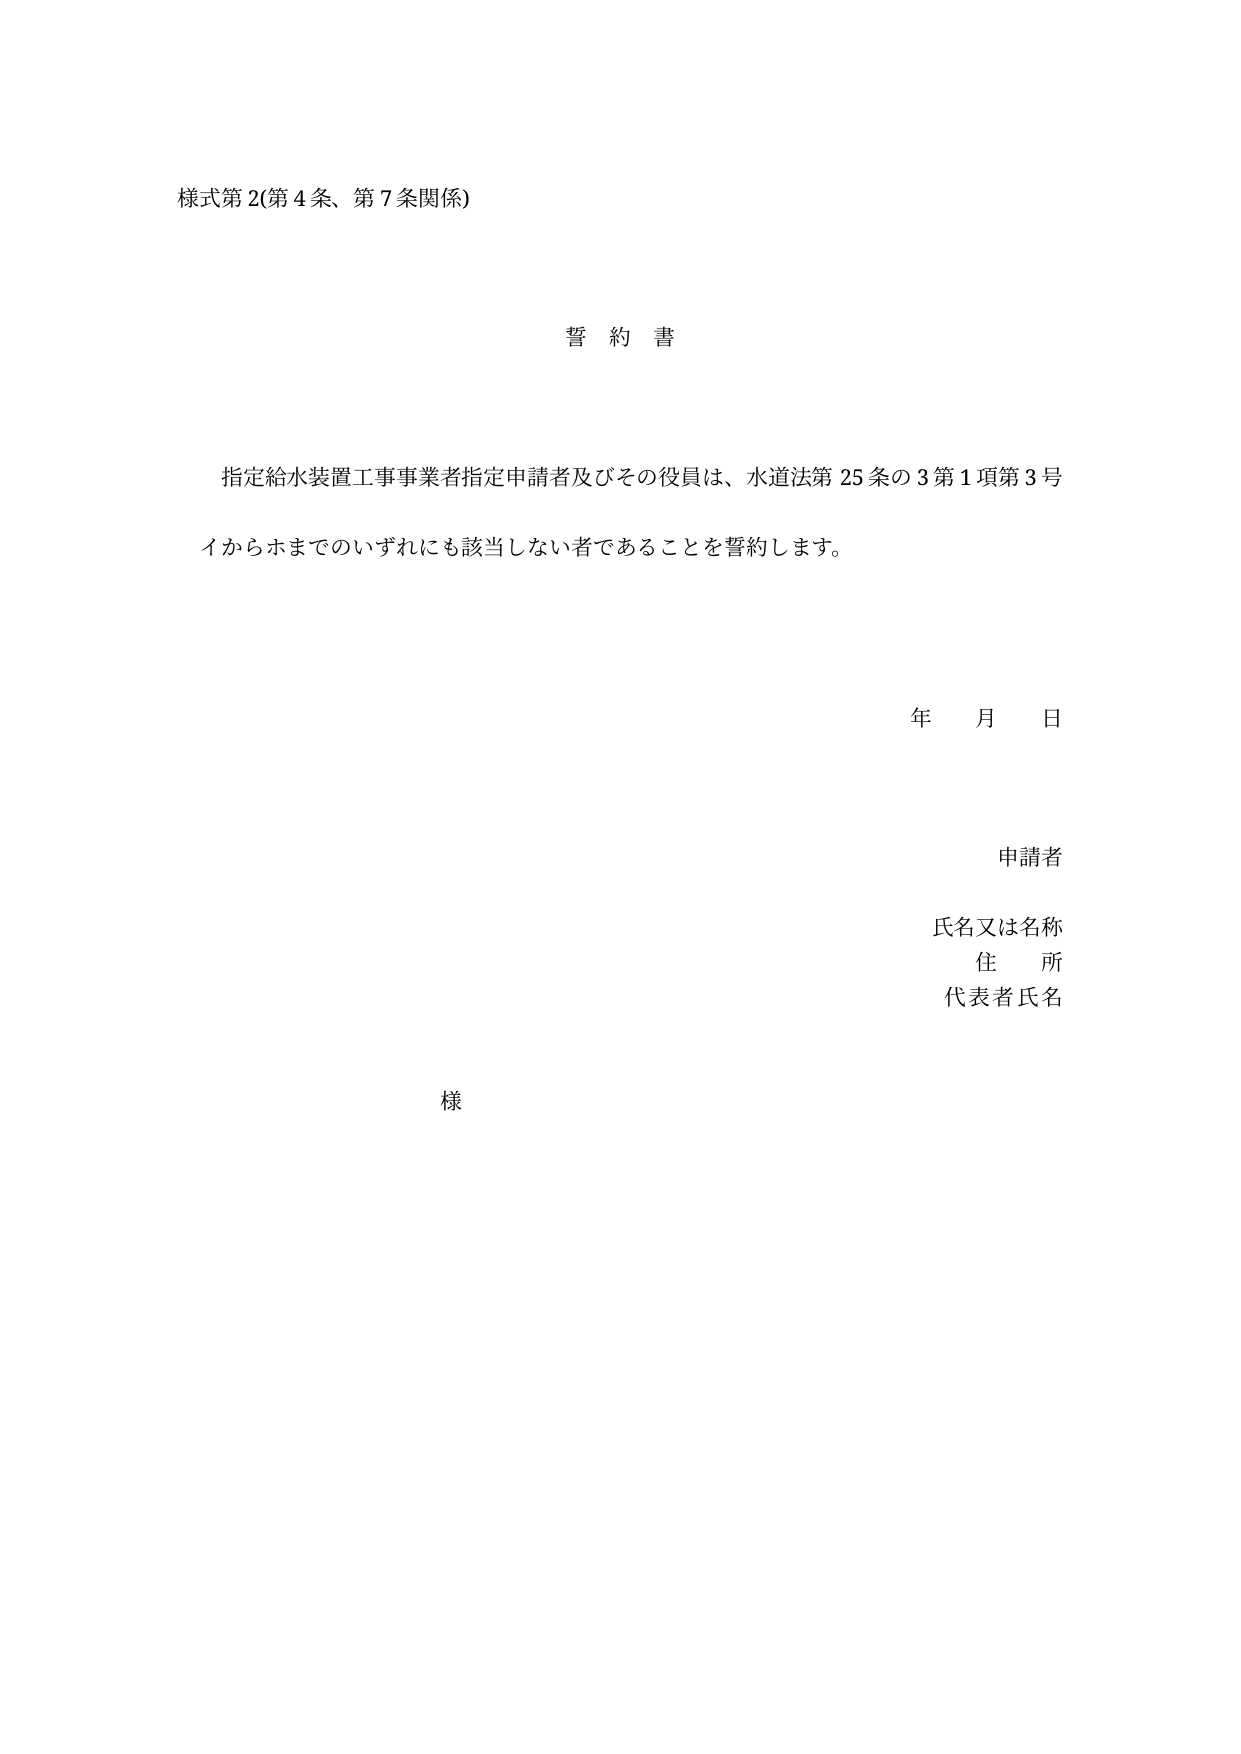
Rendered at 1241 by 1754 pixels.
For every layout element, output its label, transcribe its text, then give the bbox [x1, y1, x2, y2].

text 指定給水装置工事事業者指定申請者及びその役員は、水道法第25条の3第1項第3号イからホまでのいずれにも該当しない者であることを誓約します。 [177, 458, 1063, 563]
text 年 月 日 [177, 699, 1063, 734]
text 様式第2(第4条、第7条関係) [177, 179, 1063, 214]
text 申請者 [177, 839, 1063, 873]
text 様 [177, 1083, 1063, 1118]
text 代表者氏名 [177, 978, 1063, 1013]
text 住所 [177, 943, 1063, 978]
text 誓約書 [177, 319, 1063, 353]
text 氏名又は名称 [177, 908, 1063, 943]
